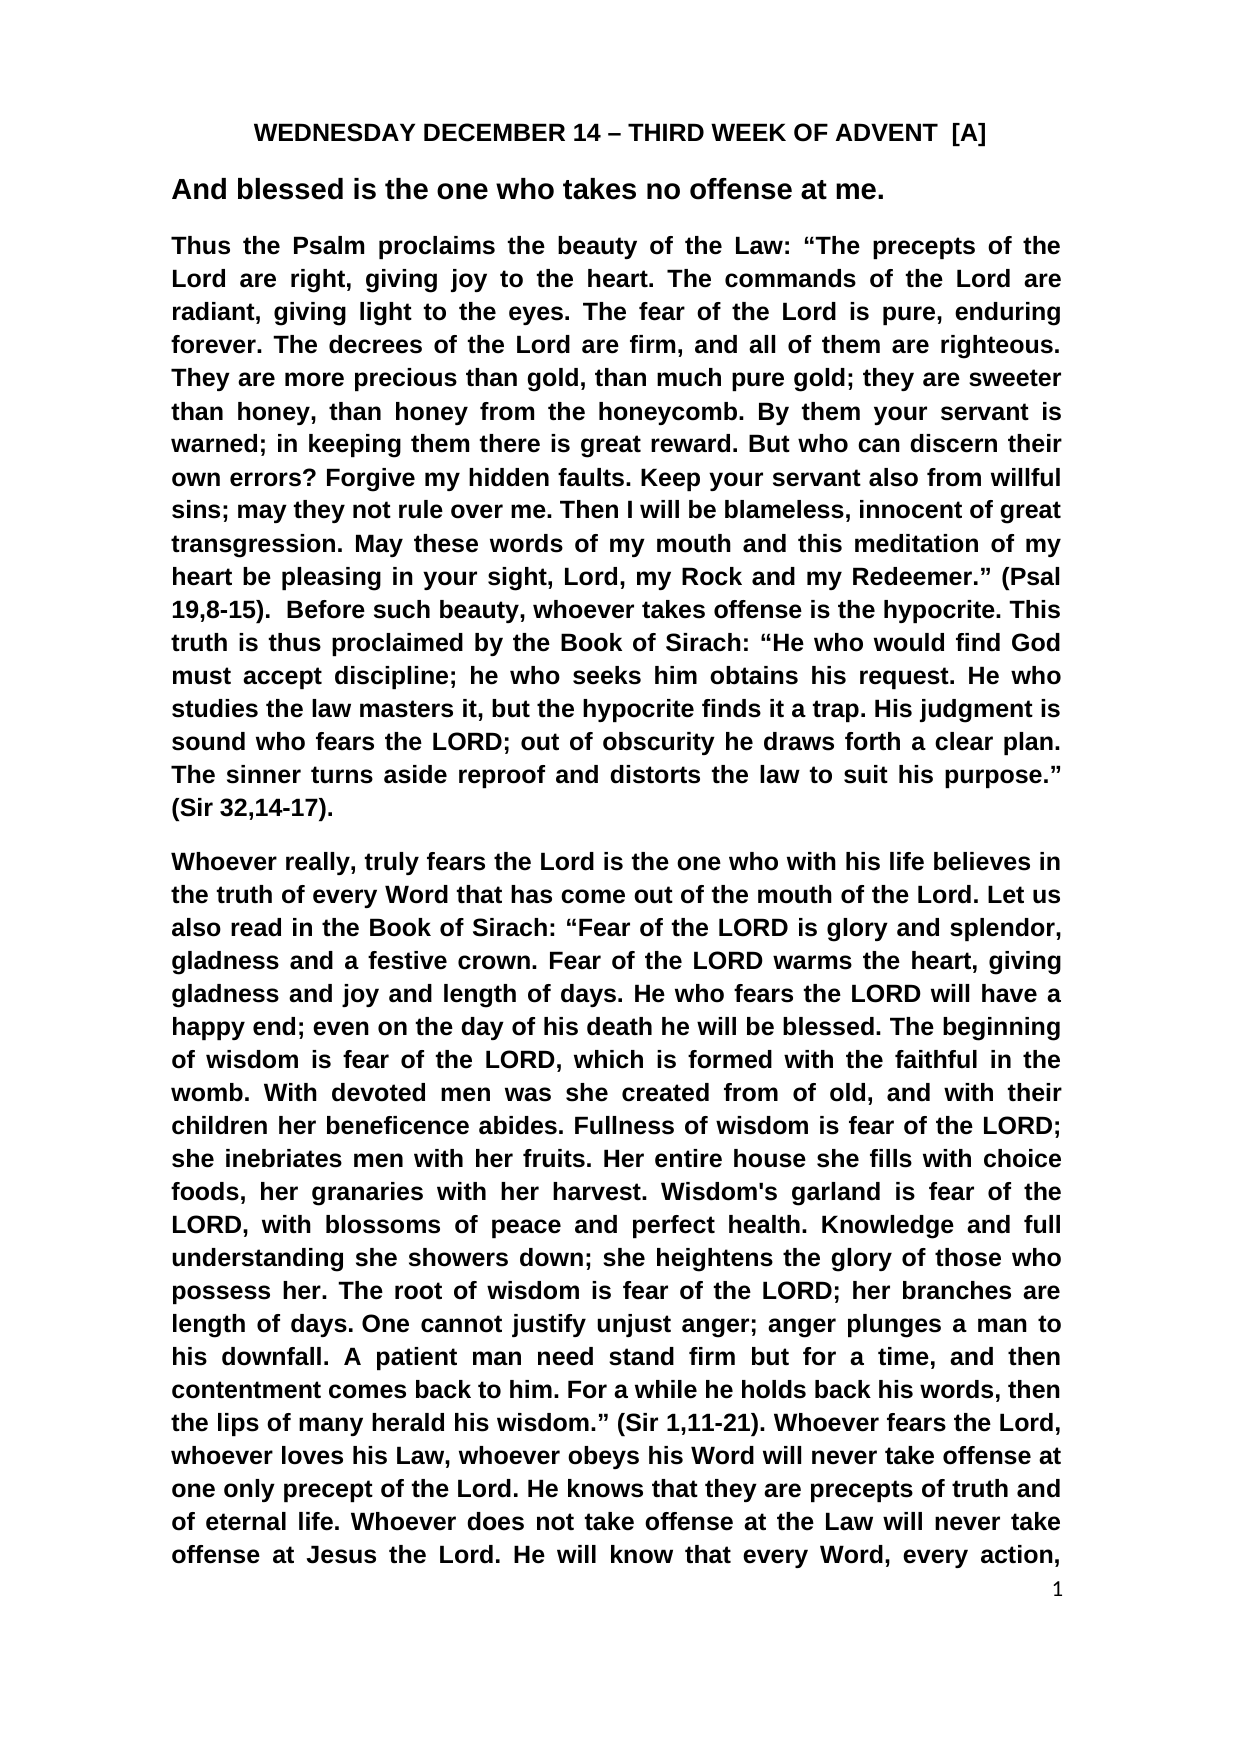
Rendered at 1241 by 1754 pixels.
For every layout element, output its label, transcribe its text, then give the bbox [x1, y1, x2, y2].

text WEDNESDAY DECEMBER 14 – THIRD WEEK OF ADVENT [A] [177, 118, 1063, 147]
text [171, 847, 1063, 1569]
text And blessed is the one who takes no offense at me. [171, 172, 1063, 206]
text Thus the Psalm proclaims the beauty of the Law: “The precepts of the Lord are right, giving joy to the heart. The commands of the Lord are radiant, giving light to the eyes. The fear of the Lord is pure, enduring forever. The decrees of the Lord are firm, and all of them are righteous. They are more precious than gold, than much pure gold; they are sweeter than honey, than honey from the honeycomb. By them your servant is warned; in keeping them there is great reward. But who can discern their own errors? Forgive my hidden faults. Keep your servant also from willful sins; may they not rule over me. Then I will be blameless, innocent of great transgression. May these words of my mouth and this meditation of my heart be pleasing in your sight, Lord, my Rock and my Redeemer.” (Psal 19,8-15). Before such beauty, whoever takes offense is the hypocrite. This truth is thus proclaimed by the Book of Sirach: “He who would find God must accept discipline; he who seeks him obtains his request. He who studies the law masters it, but the hypocrite finds it a trap. His judgment is sound who fears the LORD; out of obscurity he draws forth a clear plan. The sinner turns aside reproof and distorts the law to suit his purpose.” (Sir 32,14-17). [171, 231, 1063, 821]
